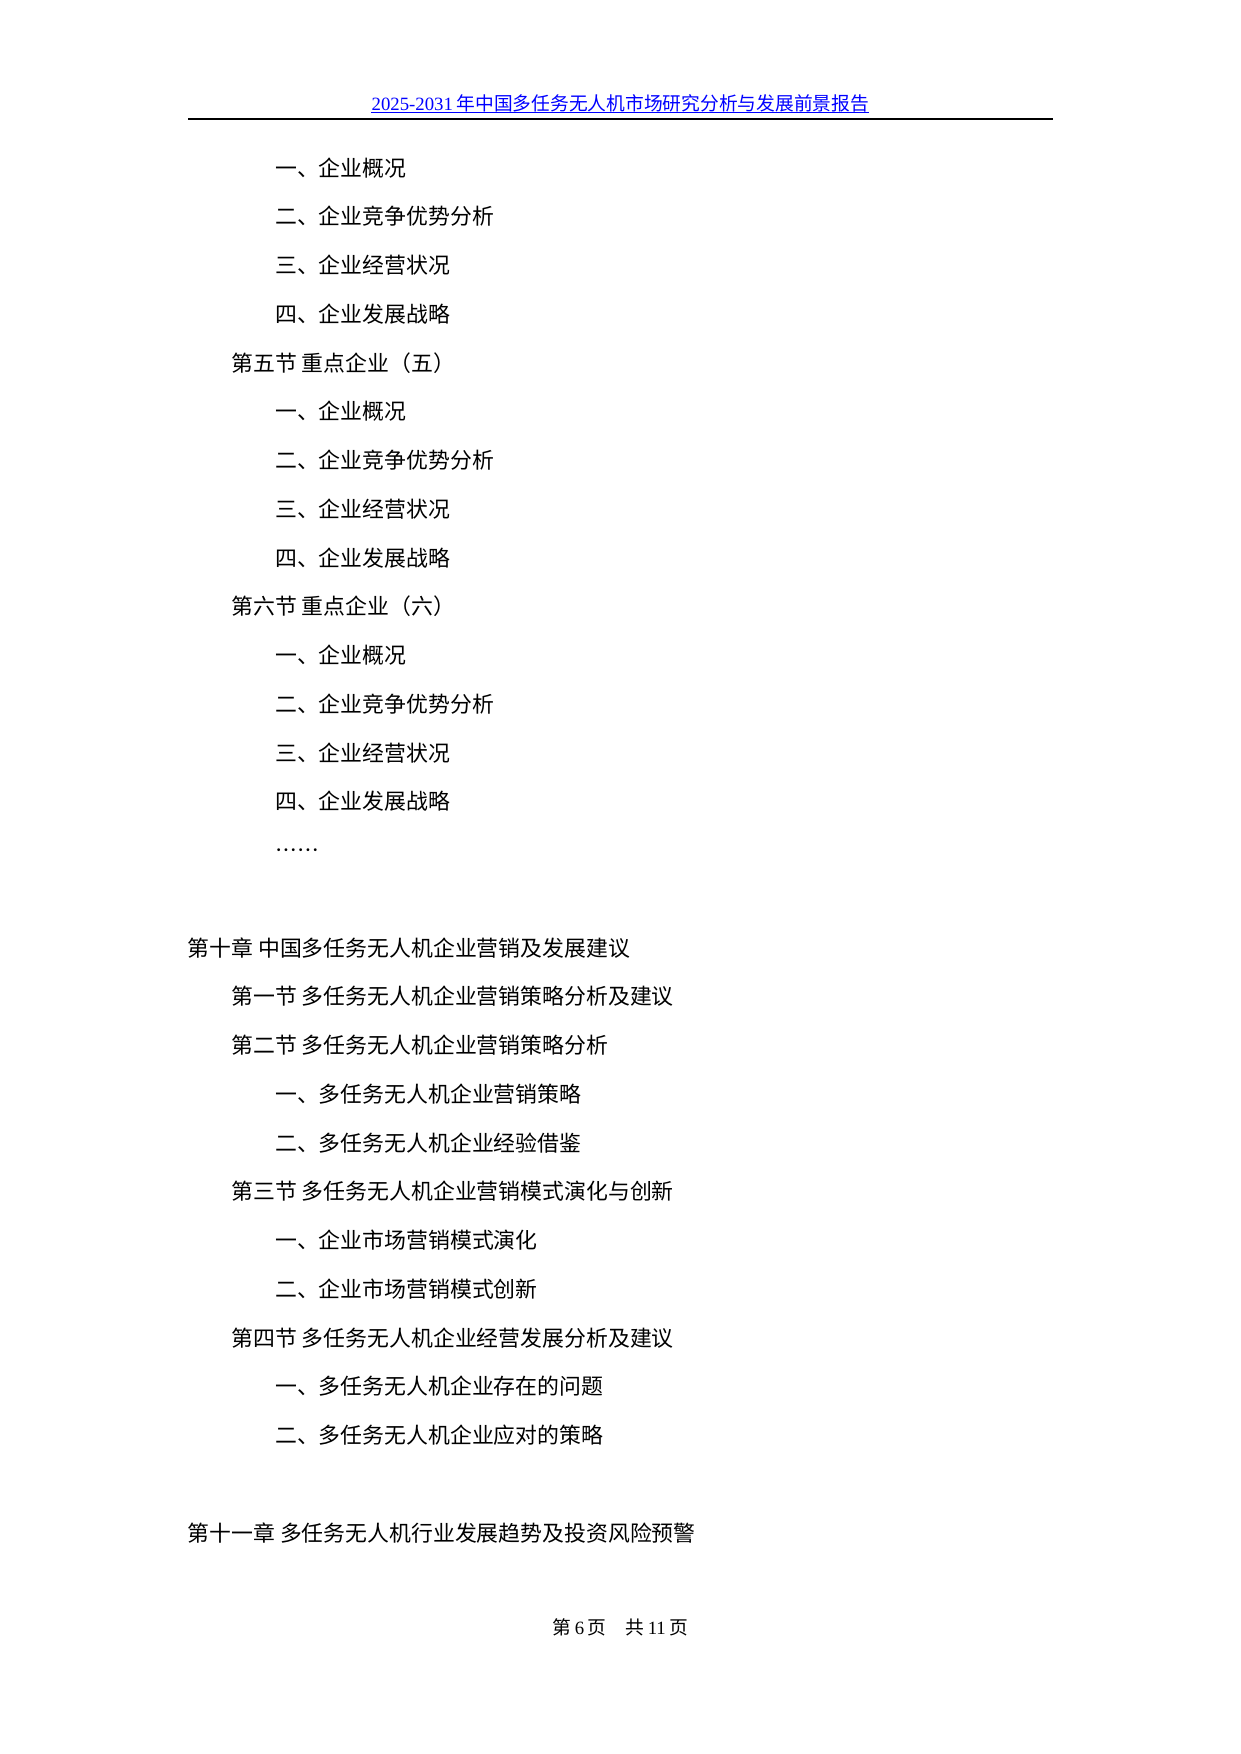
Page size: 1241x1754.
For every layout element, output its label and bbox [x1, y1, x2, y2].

text [187, 150, 1053, 1548]
